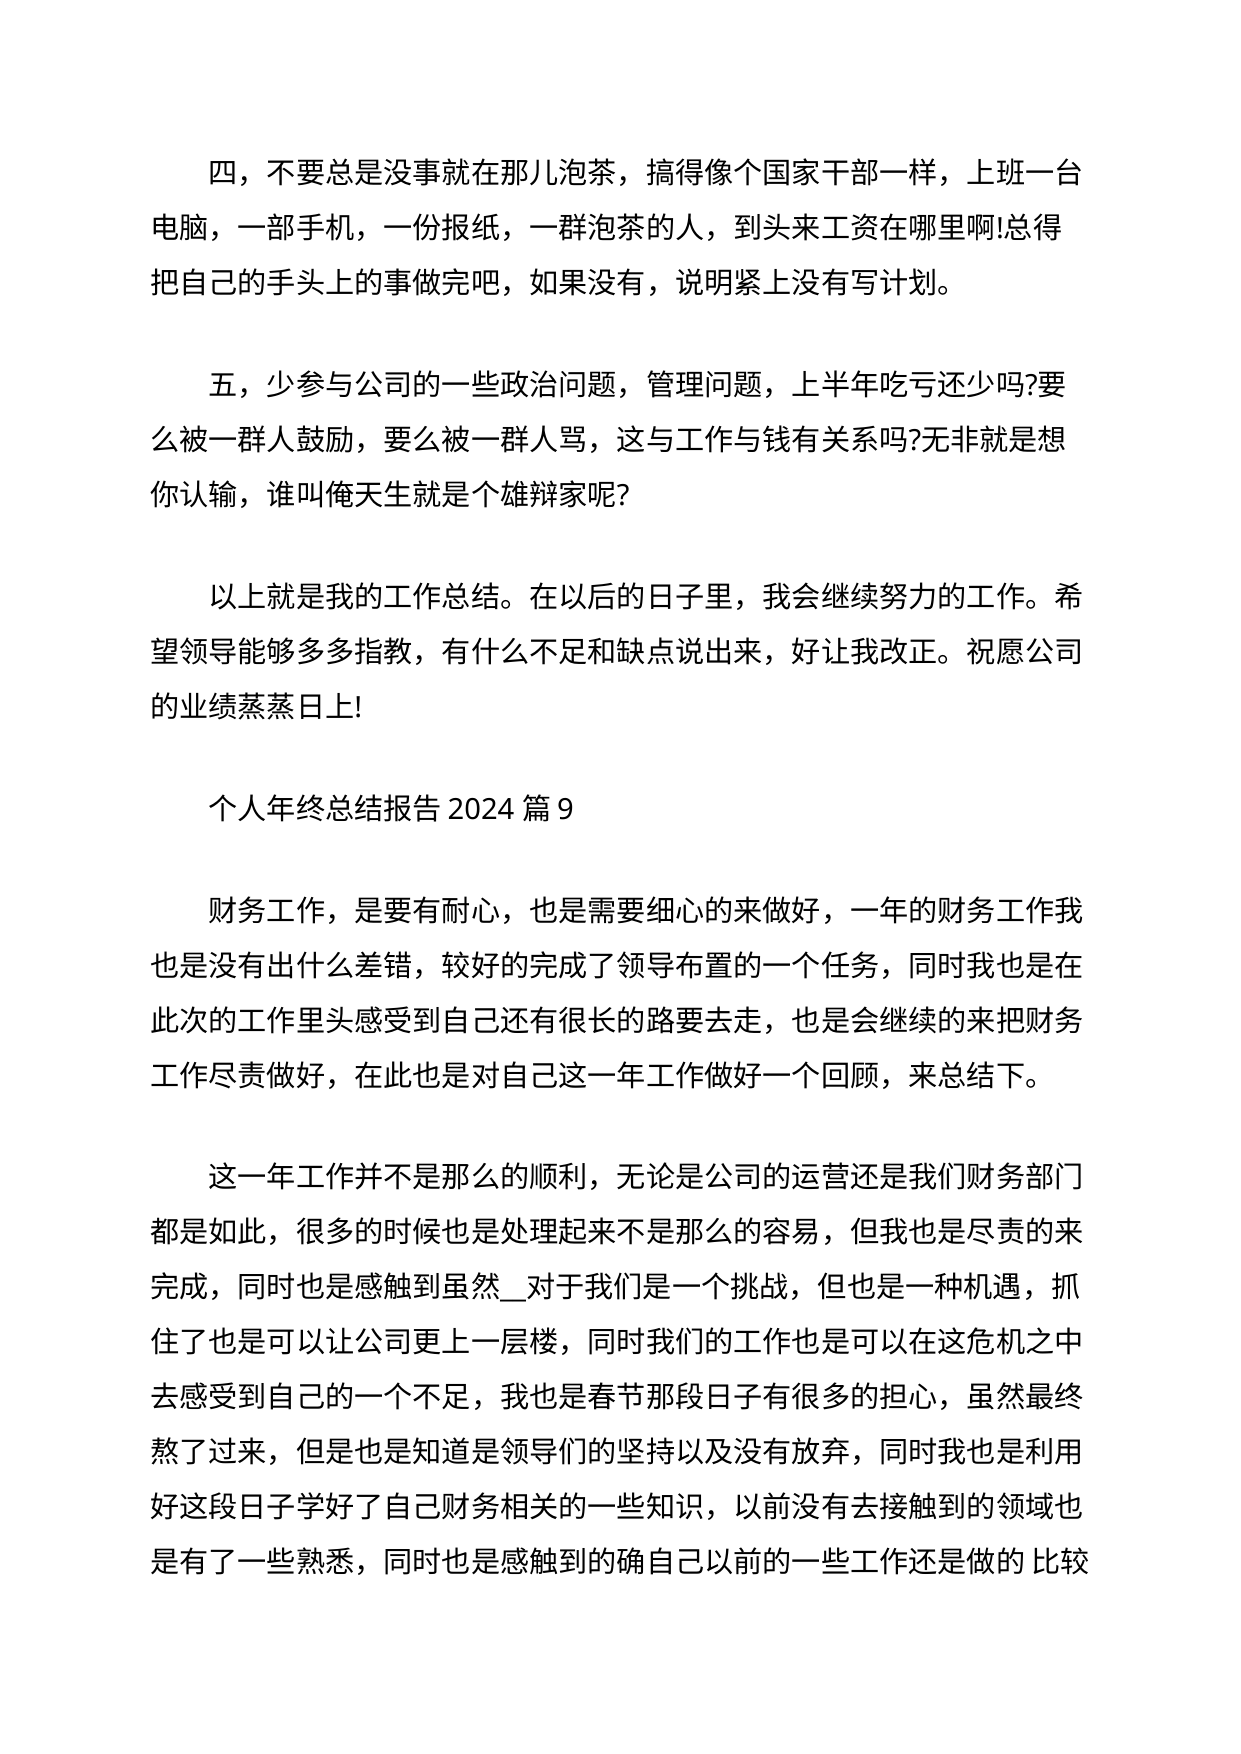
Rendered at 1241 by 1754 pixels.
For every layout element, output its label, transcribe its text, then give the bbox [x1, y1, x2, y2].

text 财务工作，是要有耐心，也是需要细心的来做好，一年的财务工作我也是没有出什么差错，较好的完成了领导布置的一个任务，同时我也是在此次的工作里头感受到自己还有很长的路要去走，也是会继续的来把财务工作尽责做好，在此也是对自己这一年工作做好一个回顾，来总结下。 [150, 887, 1090, 1094]
text 个人年终总结报告2024 篇9 [150, 785, 1090, 828]
text 五，少参与公司的一些政治问题，管理问题，上半年吃亏还少吗?要么被一群人鼓励，要么被一群人骂，这与工作与钱有关系吗?无非就是想你认输，谁叫俺天生就是个雄辩家呢? [150, 362, 1090, 514]
text 四，不要总是没事就在那儿泡茶，搞得像个国家干部一样，上班一台电脑，一部手机，一份报纸，一群泡茶的人，到头来工资在哪里啊!总得把自己的手头上的事做完吧，如果没有，说明紧上没有写计划。 [150, 150, 1090, 302]
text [150, 1154, 1090, 1581]
text 以上就是我的工作总结。在以后的日子里，我会继续努力的工作。希望领导能够多多指教，有什么不足和缺点说出来，好让我改正。祝愿公司的业绩蒸蒸日上! [150, 574, 1090, 726]
